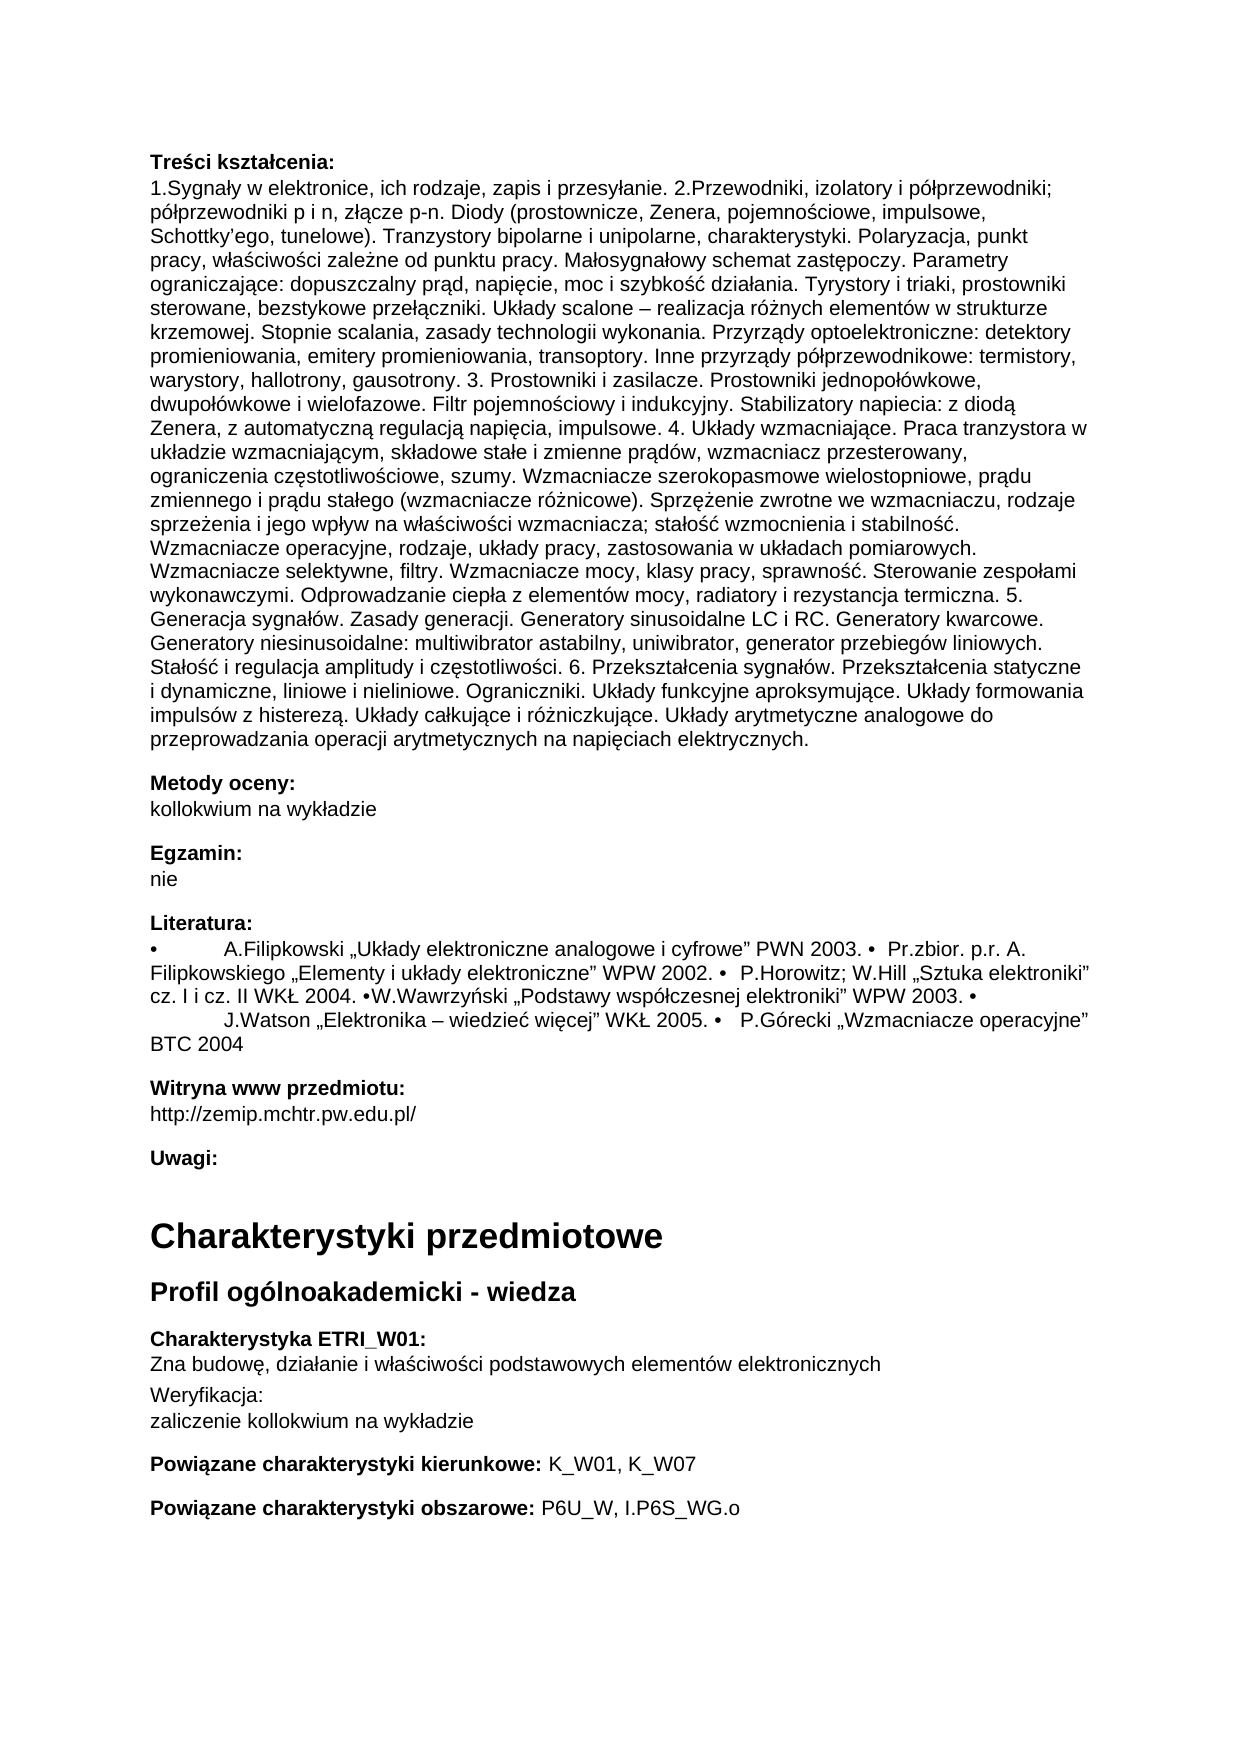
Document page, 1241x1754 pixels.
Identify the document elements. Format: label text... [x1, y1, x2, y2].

subtitle Profil ogólnoakademicki - wiedza [150, 1276, 1090, 1307]
text Weryfikacja: [150, 1382, 1090, 1406]
text zaliczenie kollokwium na wykładzie [150, 1408, 1090, 1432]
text Treści kształcenia: [150, 150, 1090, 174]
text nie [150, 867, 1090, 891]
text Zna budowę, działanie i właściwości podstawowych elementów elektronicznych [150, 1352, 1090, 1376]
text Powiązane charakterystyki obszarowe: P6U_W, I.P6S_WG.o [150, 1496, 1090, 1520]
text • A.Filipkowski „Układy elektroniczne analogowe i cyfrowe” PWN 2003. • Pr.zbior. p.r. A. Filipkowskiego „Elementy i układy elektroniczne” WPW 2002. • P.Horowitz; W.Hill „Sztuka elektroniki” cz. I i cz. II WKŁ 2004. • W.Wawrzyński „Podstawy współczesnej elektroniki” WPW 2003. • J.Watson „Elektronika – wiedzieć więcej” WKŁ 2005. • P.Górecki „Wzmacniacze operacyjne” BTC 2004 [150, 936, 1090, 1056]
text http://zemip.mchtr.pw.edu.pl/ [150, 1102, 1090, 1126]
text Witryna www przedmiotu: [150, 1076, 1090, 1100]
text Powiązane charakterystyki kierunkowe: K_W01, K_W07 [150, 1452, 1090, 1476]
text Charakterystyka ETRI_W01: [150, 1327, 1090, 1351]
text Literatura: [150, 910, 1090, 934]
text 1.Sygnały w elektronice, ich rodzaje, zapis i przesyłanie. 2.Przewodniki, izolatory i półprzewodniki; półprzewodniki p i n, złącze p-n. Diody (prostownicze, Zenera, pojemnościowe, impulsowe, Schottky’ego, tunelowe). Tranzystory bipolarne i unipolarne, charakterystyki. Polaryzacja, punkt pracy, właściwości zależne od punktu pracy. Małosygnałowy schemat zastępoczy. Parametry ograniczające: dopuszczalny prąd, napięcie, moc i szybkość działania. Tyrystory i triaki, prostowniki sterowane, bezstykowe przełączniki. Układy scalone – realizacja różnych elementów w strukturze krzemowej. Stopnie scalania, zasady technologii wykonania. Przyrządy optoelektroniczne: detektory promieniowania, emitery promieniowania, transoptory. Inne przyrządy półprzewodnikowe: termistory, warystory, hallotrony, gausotrony. 3. Prostowniki i zasilacze. Prostowniki jednopołówkowe, dwupołówkowe i wielofazowe. Filtr pojemnościowy i indukcyjny. Stabilizatory napiecia: z diodą Zenera, z automatyczną regulacją napięcia, impulsowe. 4. Układy wzmacniające. Praca tranzystora w układzie wzmacniającym, składowe stałe i zmienne prądów, wzmacniacz przesterowany, ograniczenia częstotliwościowe, szumy. Wzmacniacze szerokopasmowe wielostopniowe, prądu zmiennego i prądu stałego (wzmacniacze różnicowe). Sprzężenie zwrotne we wzmacniaczu, rodzaje sprzeżenia i jego wpływ na właściwości wzmacniacza; stałość wzmocnienia i stabilność. Wzmacniacze operacyjne, rodzaje, układy pracy, zastosowania w układach pomiarowych. Wzmacniacze selektywne, filtry. Wzmacniacze mocy, klasy pracy, sprawność. Sterowanie zespołami wykonawczymi. Odprowadzanie ciepła z elementów mocy, radiatory i rezystancja termiczna. 5. Generacja sygnałów. Zasady generacji. Generatory sinusoidalne LC i RC. Generatory kwarcowe. Generatory niesinusoidalne: multiwibrator astabilny, uniwibrator, generator przebiegów liniowych. Stałość i regulacja amplitudy i częstotliwości. 6. Przekształcenia sygnałów. Przekształcenia statyczne i dynamiczne, liniowe i nieliniowe. Ograniczniki. Układy funkcyjne aproksymujące. Układy formowania impulsów z histerezą. Układy całkujące i różniczkujące. Układy arytmetyczne analogowe do przeprowadzania operacji arytmetycznych na napięciach elektrycznych. [150, 176, 1090, 751]
subtitle Charakterystyki przedmiotowe [150, 1216, 1090, 1256]
text Egzamin: [150, 841, 1090, 864]
text Metody oceny: [150, 771, 1090, 795]
text kollokwium na wykładzie [150, 797, 1090, 821]
text Uwagi: [150, 1146, 1090, 1170]
